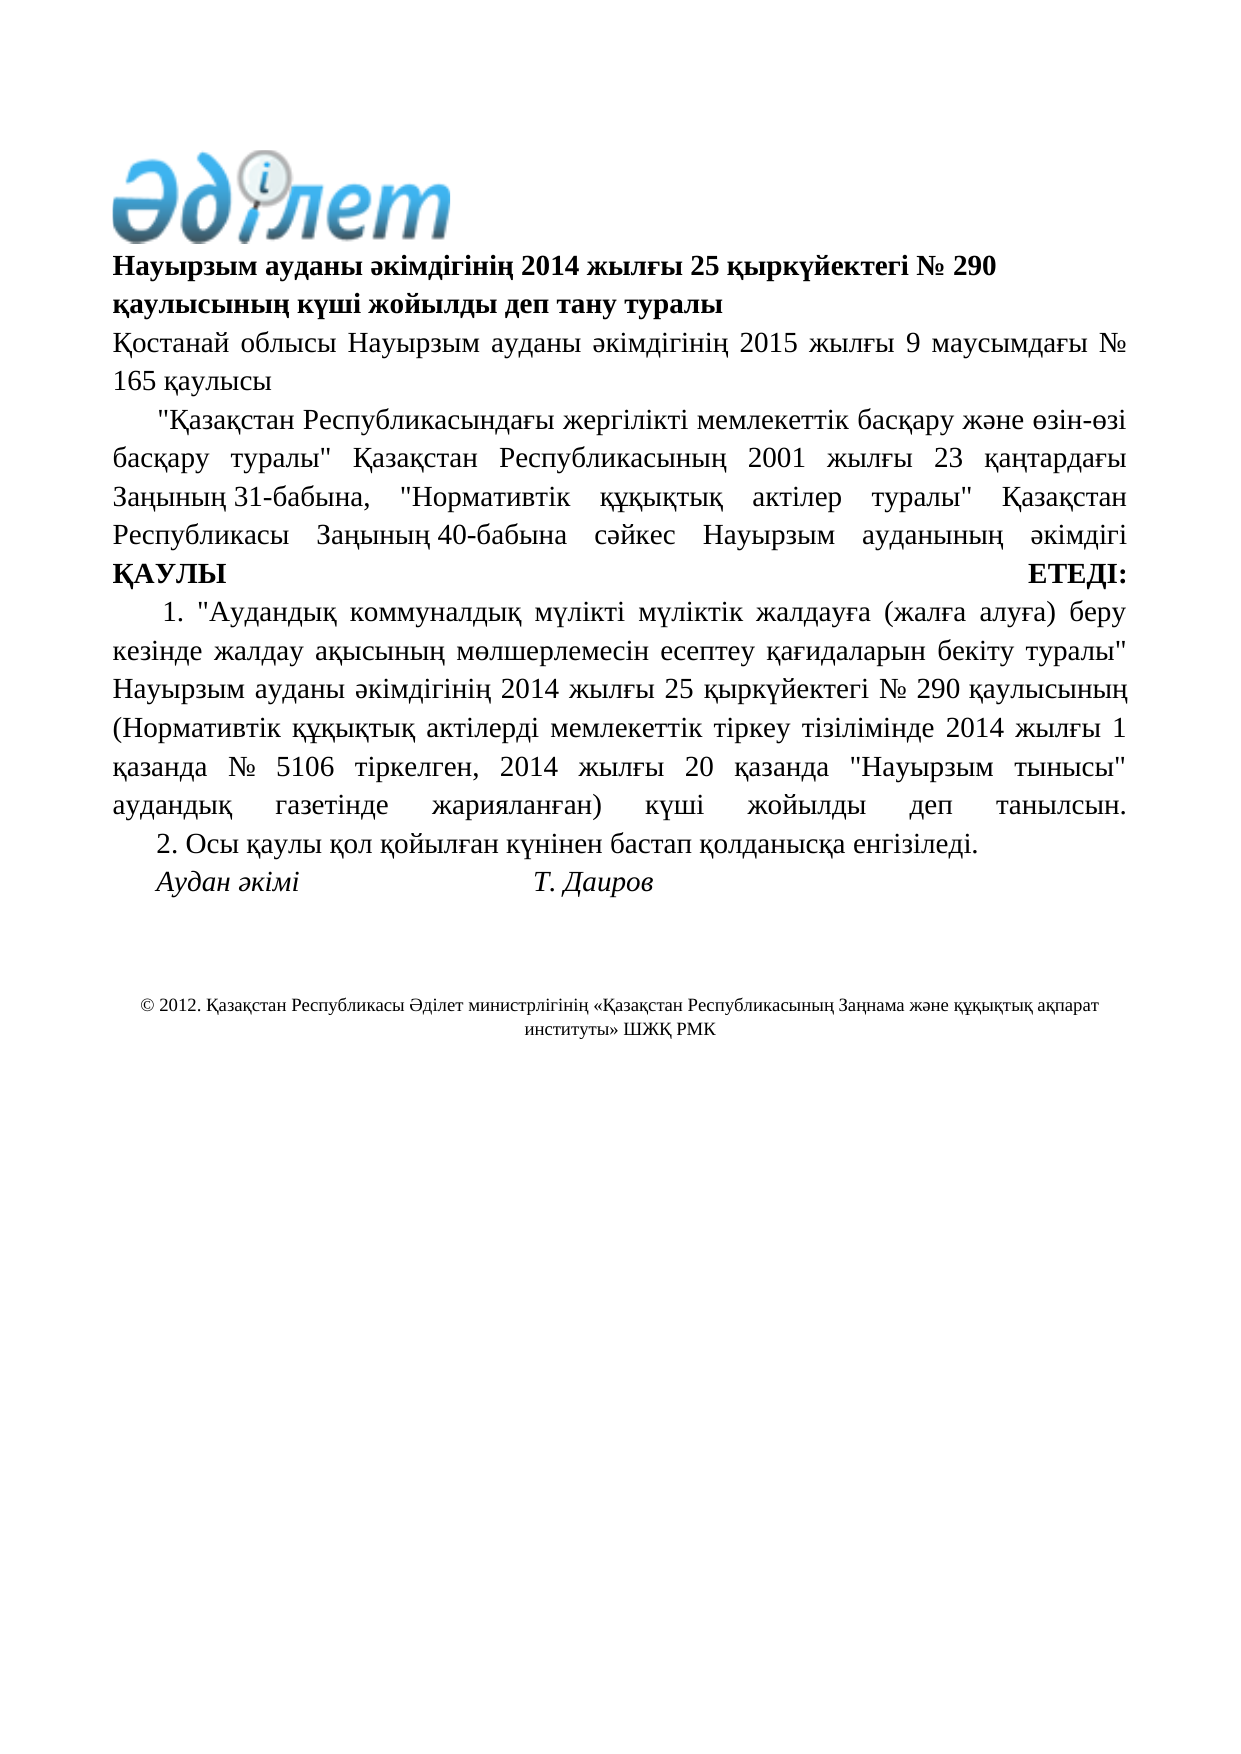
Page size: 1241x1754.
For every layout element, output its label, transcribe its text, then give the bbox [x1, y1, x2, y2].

text Қостанай облысы Науырзым ауданы әкімдігінің 2015 жылғы 9 маусымдағы № 165 қаулысы [112, 325, 1128, 397]
picture [112, 150, 451, 244]
text "Қазақстан Республикасындағы жергілікті мемлекеттік басқару және өзін-өзі басқару туралы" Қазақстан Республикасының 2001 жылғы 23 қаңтардағы Заңының 31-бабына, "Нормативтік құқықтық актілер туралы" Қазақстан Республикасы Заңының 40-бабына сәйкес Науырзым ауданының әкімдігі ҚАУЛЫ ЕТЕДІ: 1. "Аудандық коммуналдық мүлікті мүліктік жалдауға (жалға алуға) беру кезінде жалдау ақысының мөлшерлемесін есептеу қағидаларын бекіту туралы" Науырзым ауданы әкімдігінің 2014 жылғы 25 қыркүйектегі № 290 қаулысының (Нормативтік құқықтық актілерді мемлекеттік тіркеу тізілімінде 2014 жылғы 1 қазанда № 5106 тіркелген, 2014 жылғы 20 қазанда "Науырзым тынысы" аудандық газетінде жарияланған) күші жойылды деп танылсын. 2. Осы қаулы қол қойылған күнінен бастап қолданысқа енгізіледі. [112, 402, 1128, 859]
text Науырзым ауданы әкімдігінің 2014 жылғы 25 қыркүйектегі № 290 қаулысының күші жойылды деп тану туралы [112, 248, 1128, 320]
text © 2012. Қазақстан Республикасы Әділет министрлігінің «Қазақстан Республикасының Заңнама және құқықтық ақпарат институты» ШЖҚ РМК [112, 993, 1128, 1040]
text Аудан әкімі Т. Даиров [112, 864, 1128, 898]
